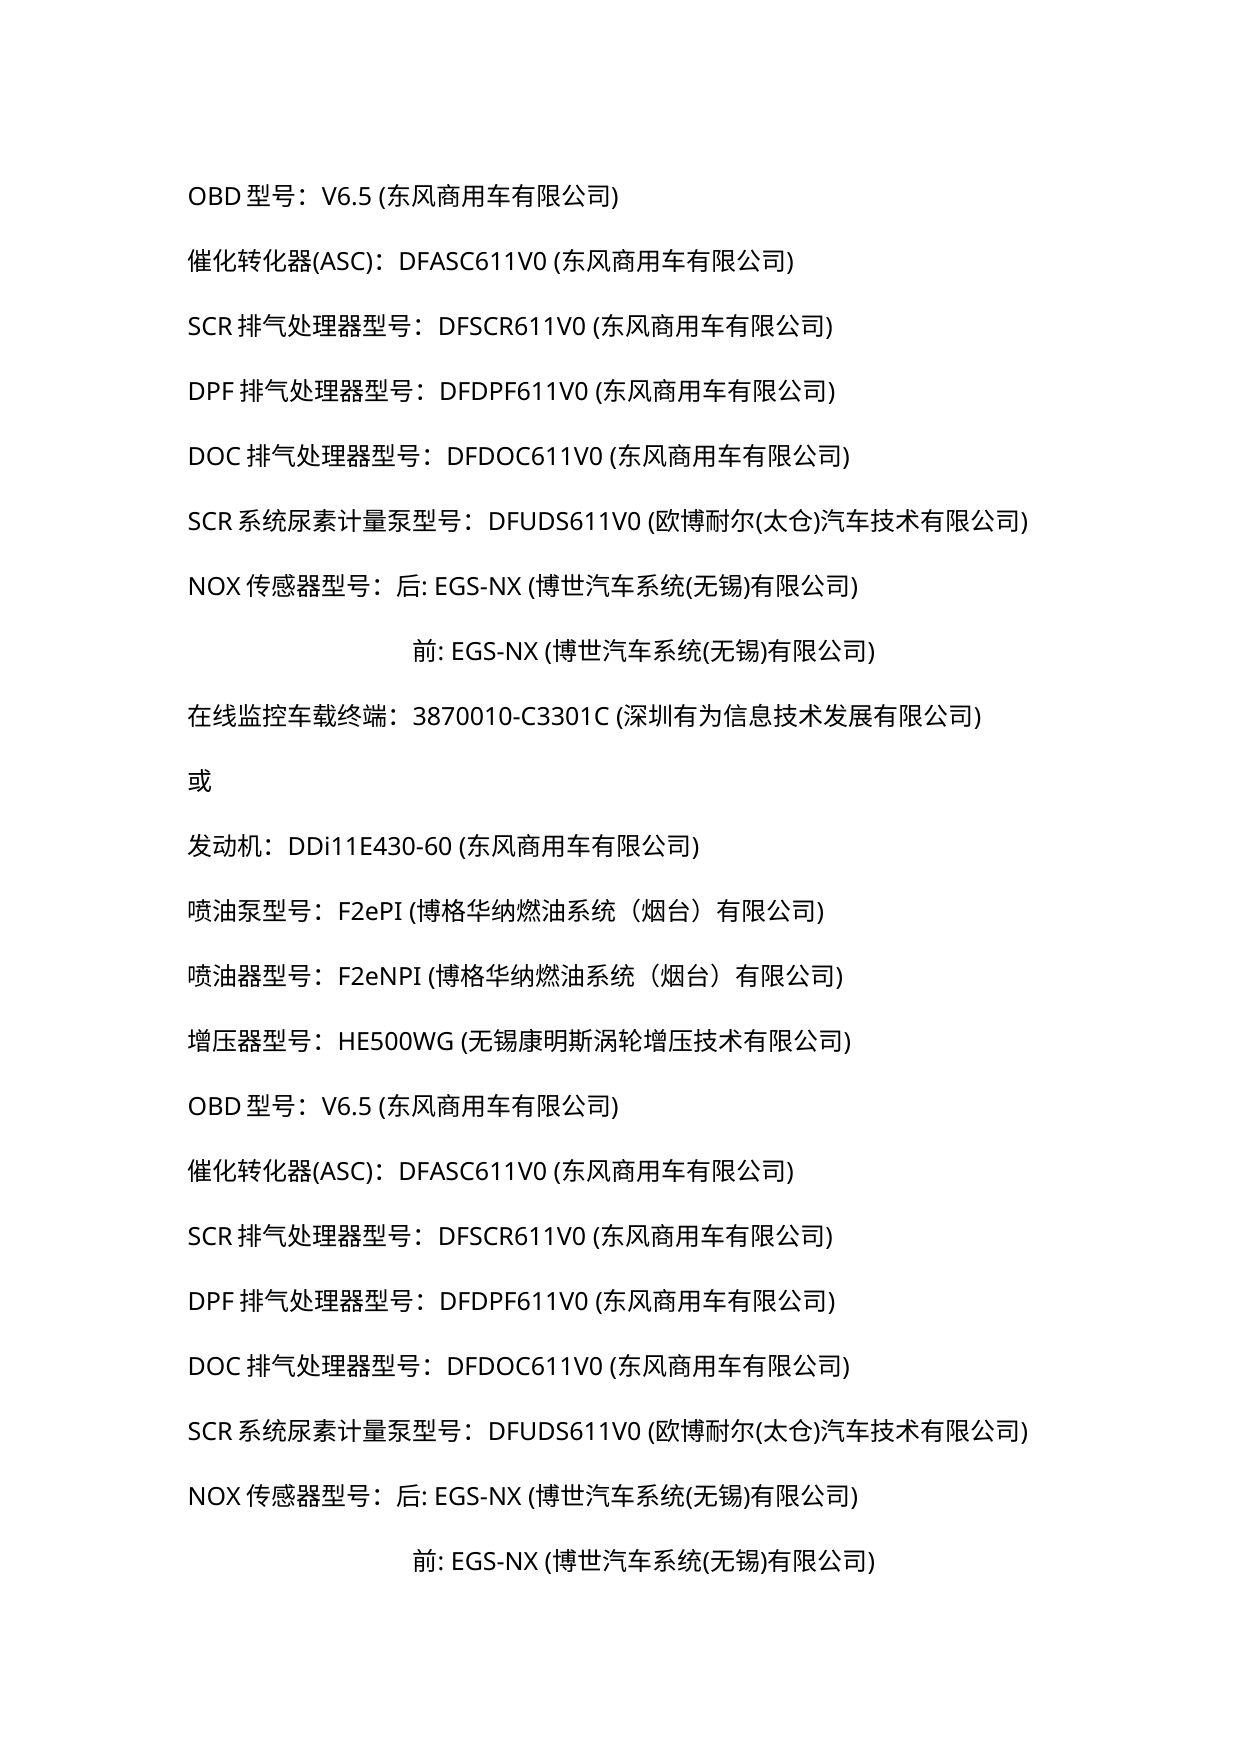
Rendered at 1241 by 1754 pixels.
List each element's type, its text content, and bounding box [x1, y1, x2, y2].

text 增压器型号：HE500WG (无锡康明斯涡轮增压技术有限公司) [187, 1007, 1053, 1072]
text 发动机：DDi11E430-60 (东风商用车有限公司) [187, 812, 1053, 877]
text OBD型号：V6.5 (东风商用车有限公司) [187, 1072, 1053, 1137]
text DOC排气处理器型号：DFDOC611V0 (东风商用车有限公司) [187, 422, 1053, 487]
text SCR排气处理器型号：DFSCR611V0 (东风商用车有限公司) [187, 1202, 1053, 1267]
text 在线监控车载终端：3870010-C3301C (深圳有为信息技术发展有限公司) [187, 682, 1053, 747]
text OBD型号：V6.5 (东风商用车有限公司) [187, 162, 1053, 227]
text 催化转化器(ASC)：DFASC611V0 (东风商用车有限公司) [187, 227, 1053, 292]
text DPF排气处理器型号：DFDPF611V0 (东风商用车有限公司) [187, 357, 1053, 422]
text 喷油器型号：F2eNPI (博格华纳燃油系统（烟台）有限公司) [187, 942, 1053, 1007]
text 喷油泵型号：F2ePI (博格华纳燃油系统（烟台）有限公司) [187, 877, 1053, 942]
text NOX传感器型号：后: EGS-NX (博世汽车系统(无锡)有限公司) [187, 552, 1053, 617]
text DPF排气处理器型号：DFDPF611V0 (东风商用车有限公司) [187, 1267, 1053, 1332]
text 或 [187, 747, 1053, 812]
text 催化转化器(ASC)：DFASC611V0 (东风商用车有限公司) [187, 1137, 1053, 1202]
text NOX传感器型号：后: EGS-NX (博世汽车系统(无锡)有限公司) [187, 1462, 1053, 1527]
text SCR系统尿素计量泵型号：DFUDS611V0 (欧博耐尔(太仓)汽车技术有限公司) [187, 487, 1053, 552]
text 前: EGS-NX (博世汽车系统(无锡)有限公司) [187, 1527, 1053, 1592]
text SCR排气处理器型号：DFSCR611V0 (东风商用车有限公司) [187, 292, 1053, 357]
text DOC排气处理器型号：DFDOC611V0 (东风商用车有限公司) [187, 1332, 1053, 1397]
text 前: EGS-NX (博世汽车系统(无锡)有限公司) [187, 617, 1053, 682]
text SCR系统尿素计量泵型号：DFUDS611V0 (欧博耐尔(太仓)汽车技术有限公司) [187, 1397, 1053, 1462]
